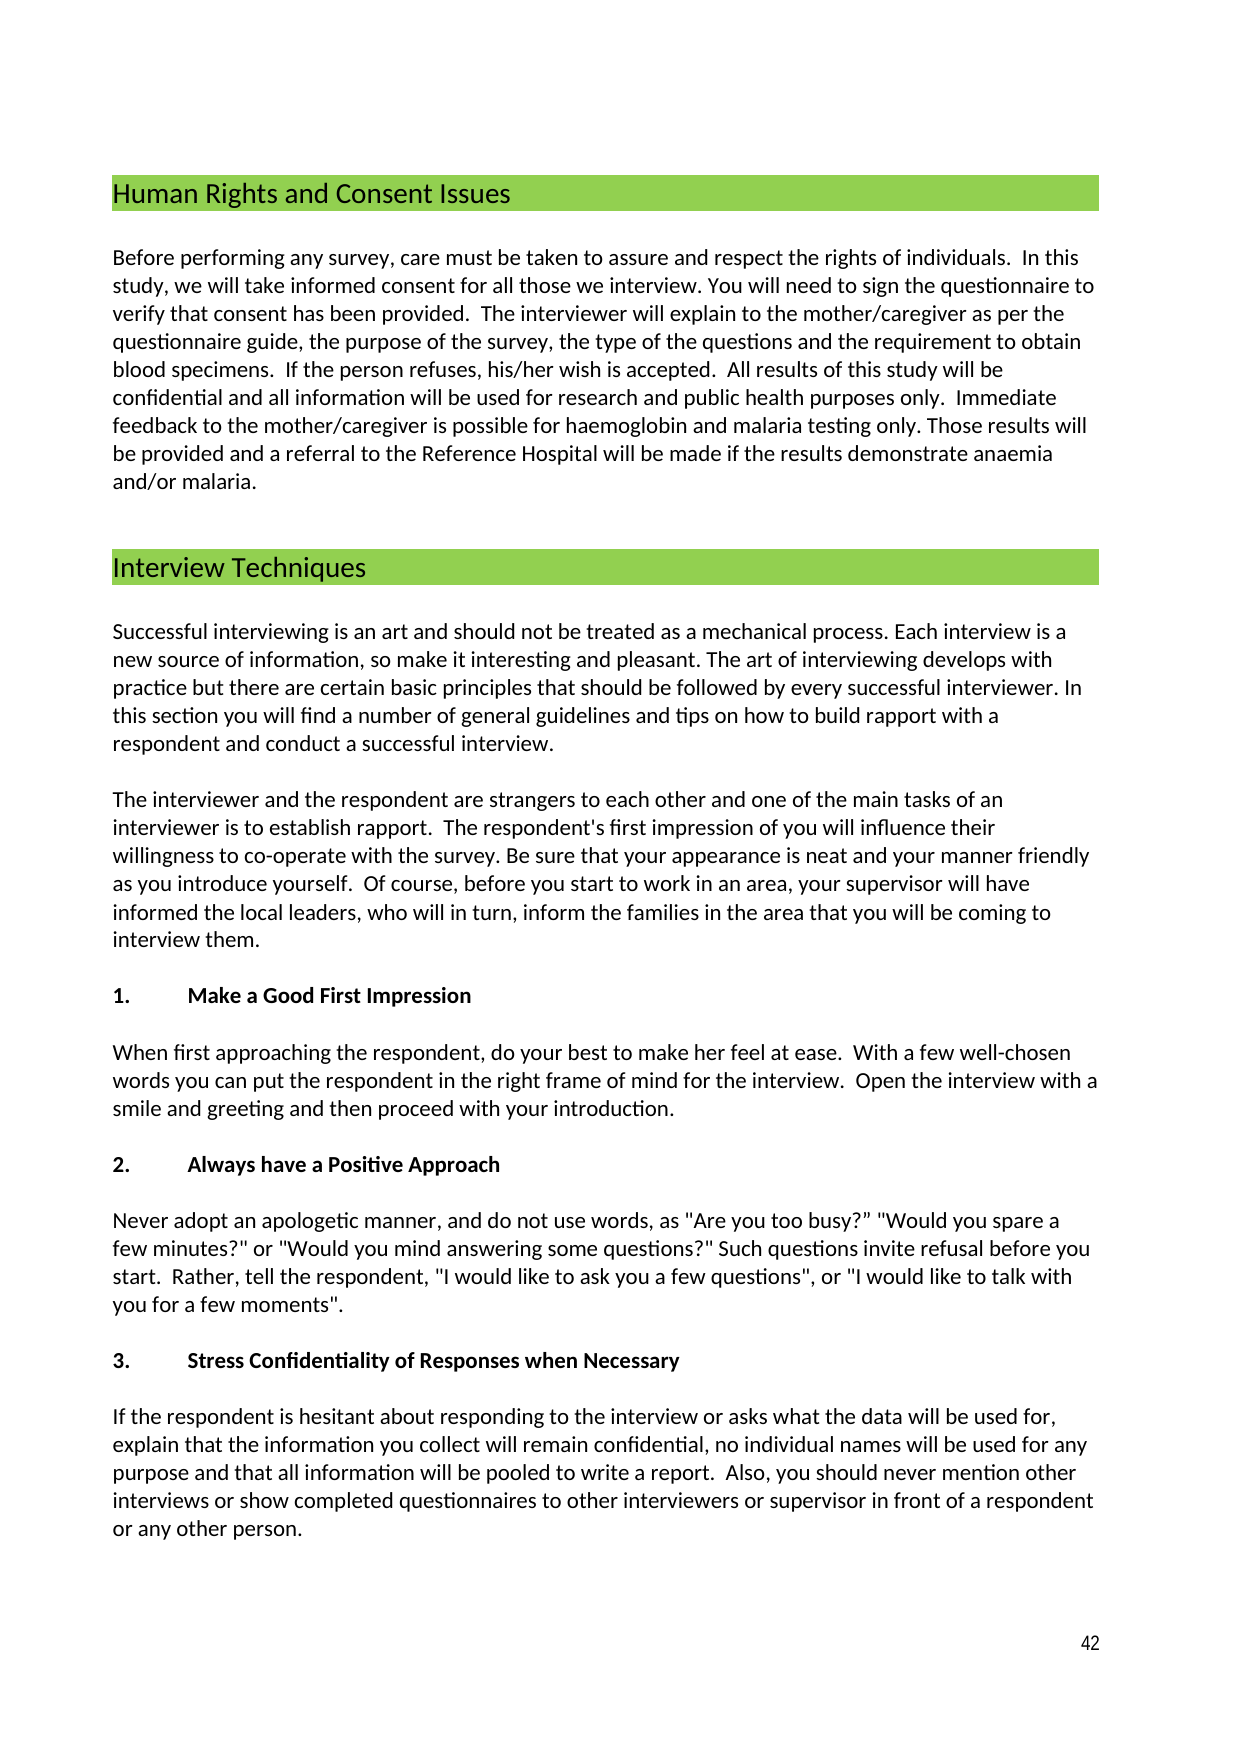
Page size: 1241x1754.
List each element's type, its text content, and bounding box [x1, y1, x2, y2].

text Never adopt an apologetic manner, and do not use words, as "Are you too busy?” "Would you spare a few minutes?" or "Would you mind answering some questions?" Such questions invite refusal before you start. Rather, tell the respondent, "I would like to ask you a few questions", or "I would like to talk with you for a few moments". [112, 1206, 1099, 1318]
text 1. Make a Good First Impression [112, 982, 1099, 1010]
subtitle Interview Techniques [112, 549, 1099, 585]
text Successful interviewing is an art and should not be treated as a mechanical process. Each interview is a new source of information, so make it interesting and pleasant. The art of interviewing develops with practice but there are certain basic principles that should be followed by every successful interviewer. In this section you will find a number of general guidelines and tips on how to build rapport with a respondent and conduct a successful interview. [112, 617, 1099, 757]
text The interviewer and the respondent are strangers to each other and one of the main tasks of an interviewer is to establish rapport. The respondent's first impression of you will influence their willingness to co-operate with the survey. Be sure that your appearance is neat and your manner friendly as you introduce yourself. Of course, before you start to work in an area, your supervisor will have informed the local leaders, who will in turn, inform the families in the area that you will be coming to interview them. [112, 786, 1099, 954]
text 2. Always have a Positive Approach [112, 1150, 1099, 1178]
subtitle Human Rights and Consent Issues [112, 175, 1099, 211]
text If the respondent is hesitant about responding to the interview or asks what the data will be used for, explain that the information you collect will remain confidential, no individual names will be used for any purpose and that all information will be pooled to write a report. Also, you should never mention other interviews or show completed questionnaires to other interviewers or supervisor in front of a respondent or any other person. [112, 1402, 1099, 1542]
text Before performing any survey, care must be taken to assure and respect the rights of individuals. In this study, we will take informed consent for all those we interview. You will need to sign the questionnaire to verify that consent has been provided. The interviewer will explain to the mother/caregiver as per the questionnaire guide, the purpose of the survey, the type of the questions and the requirement to obtain blood specimens. If the person refuses, his/her wish is accepted. All results of this study will be confidential and all information will be used for research and public health purposes only. Immediate feedback to the mother/caregiver is possible for haemoglobin and malaria testing only. Those results will be provided and a referral to the Reference Hospital will be made if the results demonstrate anaemia and/or malaria. [112, 243, 1099, 495]
text 3. Stress Confidentiality of Responses when Necessary [112, 1346, 1099, 1374]
text When first approaching the respondent, do your best to make her feel at ease. With a few well-chosen words you can put the respondent in the right frame of mind for the interview. Open the interview with a smile and greeting and then proceed with your introduction. [112, 1038, 1099, 1122]
